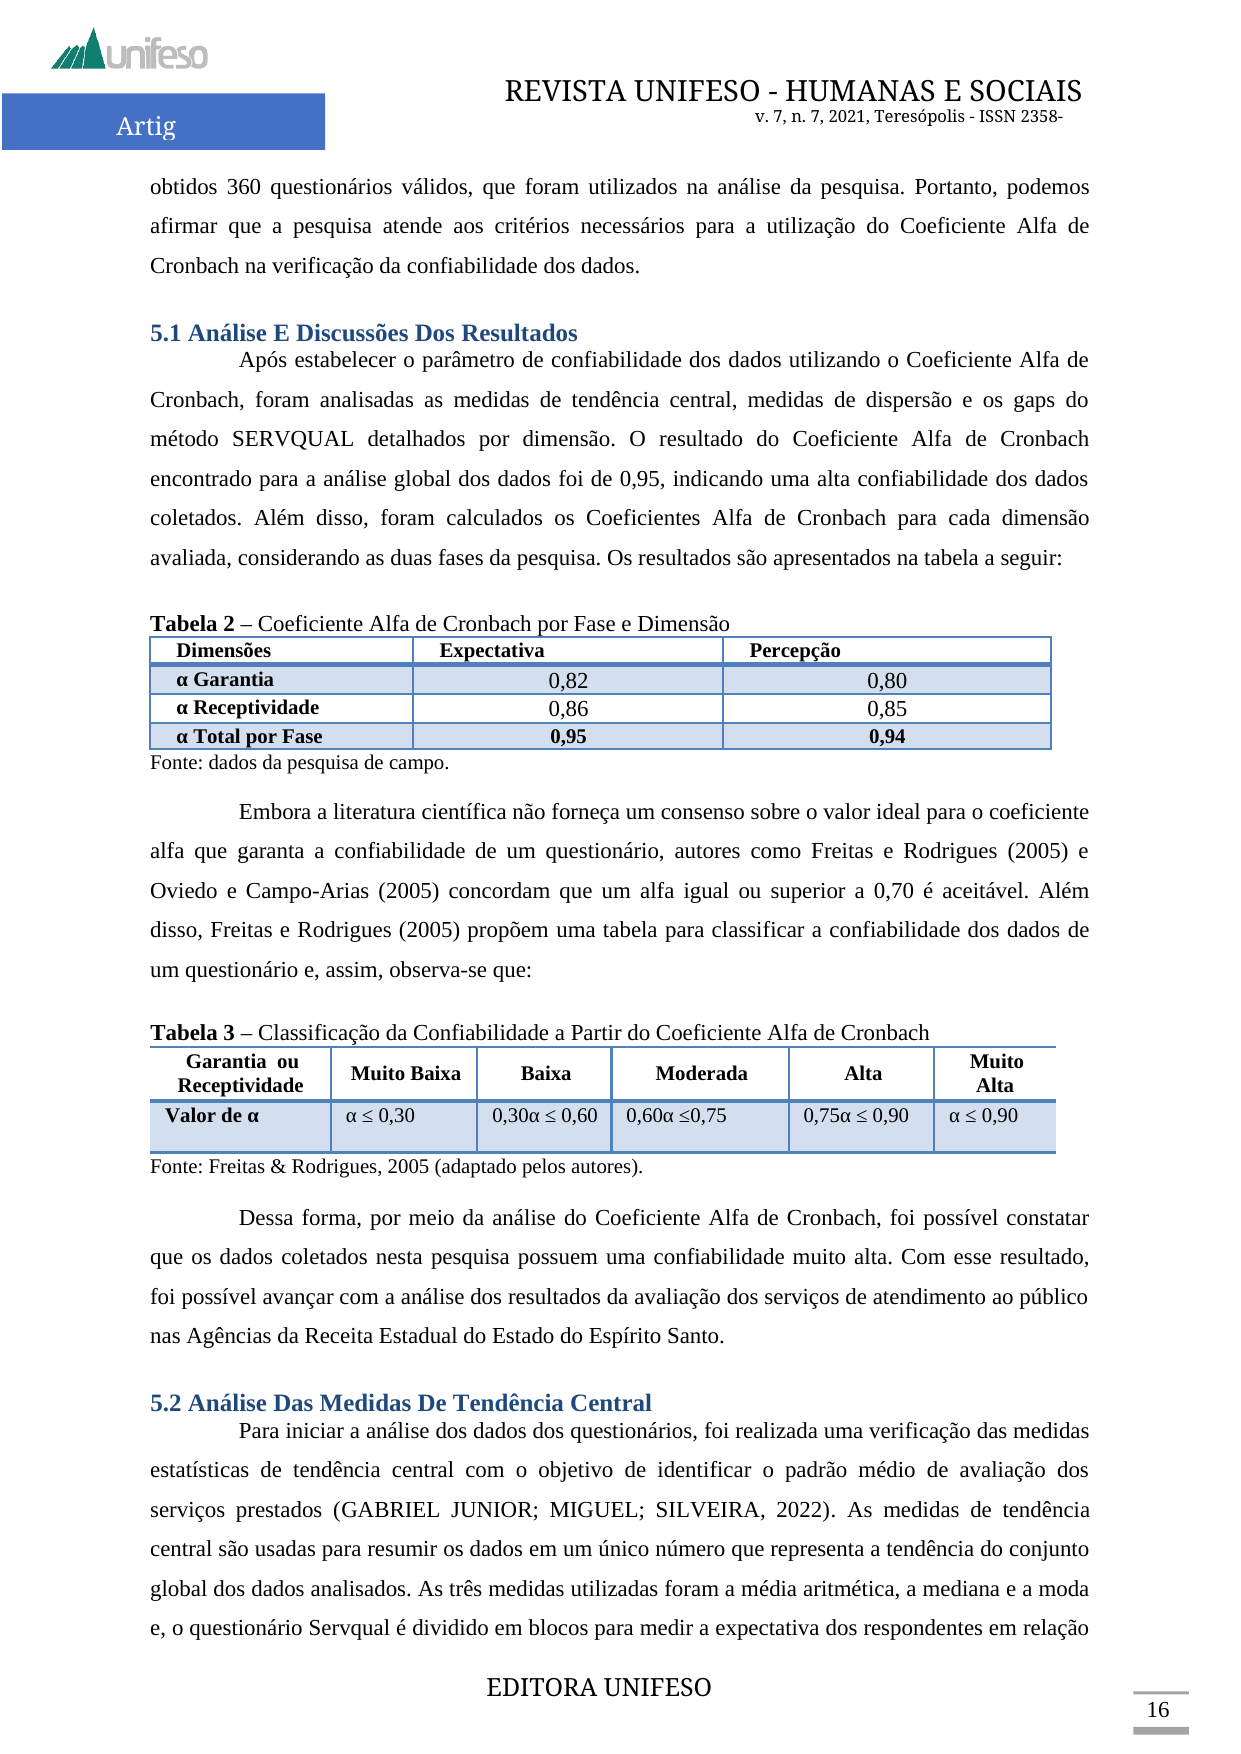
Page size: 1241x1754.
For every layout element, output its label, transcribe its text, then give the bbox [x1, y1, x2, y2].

table_header Dimensões [151, 638, 412, 662]
table_header Baixa [478, 1048, 610, 1099]
table_cell Valor de α [150, 1103, 330, 1151]
text Após estabelecer o parâmetro de confiabilidade dos dados utilizando o Coeficiente Alfa de Cronbach, foram analisadas as medidas de tendência central, medidas de dispersão e os gaps do método SERVQUAL detalhados por dimensão. O resultado do Coeficiente Alfa de Cronbach encontrado para a análise global dos dados foi de 0,95, indicando uma alta confiabilidade dos dados coletados. Além disso, foram calculados os Coeficientes Alfa de Cronbach para cada dimensão avaliada, considerando as duas fases da pesquisa. Os resultados são apresentados na tabela a seguir: [150, 346, 1091, 570]
table_header Muito Alta [935, 1048, 1056, 1099]
text Embora a literatura científica não forneça um consenso sobre o valor ideal para o coeficiente alfa que garanta a confiabilidade de um questionário, autores como Freitas e Rodrigues (2005) e Oviedo e Campo-Arias (2005) concordam que um alfa igual ou superior a 0,70 é aceitável. Além disso, Freitas e Rodrigues (2005) propõem uma tabela para classificar a confiabilidade dos dados de um questionário e, assim, observa-se que: [150, 798, 1091, 982]
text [150, 1417, 1091, 1641]
table_header Moderada [613, 1048, 788, 1099]
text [150, 173, 1091, 278]
table_cell 0,30α ≤ 0,60 [478, 1103, 610, 1151]
table_cell 0,86 [414, 695, 722, 722]
text Tabela 2 – Coeficiente Alfa de Cronbach por Fase e Dimensão [150, 610, 1091, 636]
picture [50, 26, 208, 69]
text Fonte: Freitas & Rodrigues, 2005 (adaptado pelos autores). [150, 1153, 1091, 1178]
table_cell α Receptividade [151, 695, 412, 722]
table_header Muito Baixa [332, 1048, 476, 1099]
table_cell α Total por Fase [151, 724, 412, 748]
table_cell 0,85 [724, 695, 1050, 722]
table_cell 0,60α ≤0,75 [613, 1103, 788, 1151]
table_cell 0,95 [414, 724, 722, 748]
text Tabela 3 – Classificação da Confiabilidade a Partir do Coeficiente Alfa de Cronbach [135, 1019, 1091, 1046]
table_header Expectativa [414, 638, 722, 662]
table_cell α ≤ 0,30 [332, 1103, 476, 1151]
text 5.2 Análise Das Medidas De Tendência Central [150, 1388, 1130, 1417]
text Dessa forma, por meio da análise do Coeficiente Alfa de Cronbach, foi possível constatar que os dados coletados nesta pesquisa possuem uma confiabilidade muito alta. Com esse resultado, foi possível avançar com a análise dos resultados da avaliação dos serviços de atendimento ao público nas Agências da Receita Estadual do Estado do Espírito Santo. [150, 1204, 1091, 1349]
table_cell 0,75α ≤ 0,90 [790, 1103, 933, 1151]
table_cell 0,82 [414, 667, 722, 693]
text Fonte: dados da pesquisa de campo. [150, 750, 1091, 774]
table_header Alta [790, 1048, 933, 1099]
table_cell α ≤ 0,90 [935, 1103, 1056, 1151]
table_cell 0,94 [724, 724, 1050, 748]
table_cell α Garantia [151, 667, 412, 693]
table_header Garantia ou Receptividade [150, 1048, 330, 1099]
text 5.1 Análise E Discussões Dos Resultados [150, 318, 1130, 346]
table_header Percepção [724, 638, 1050, 662]
table_cell 0,80 [724, 667, 1050, 693]
